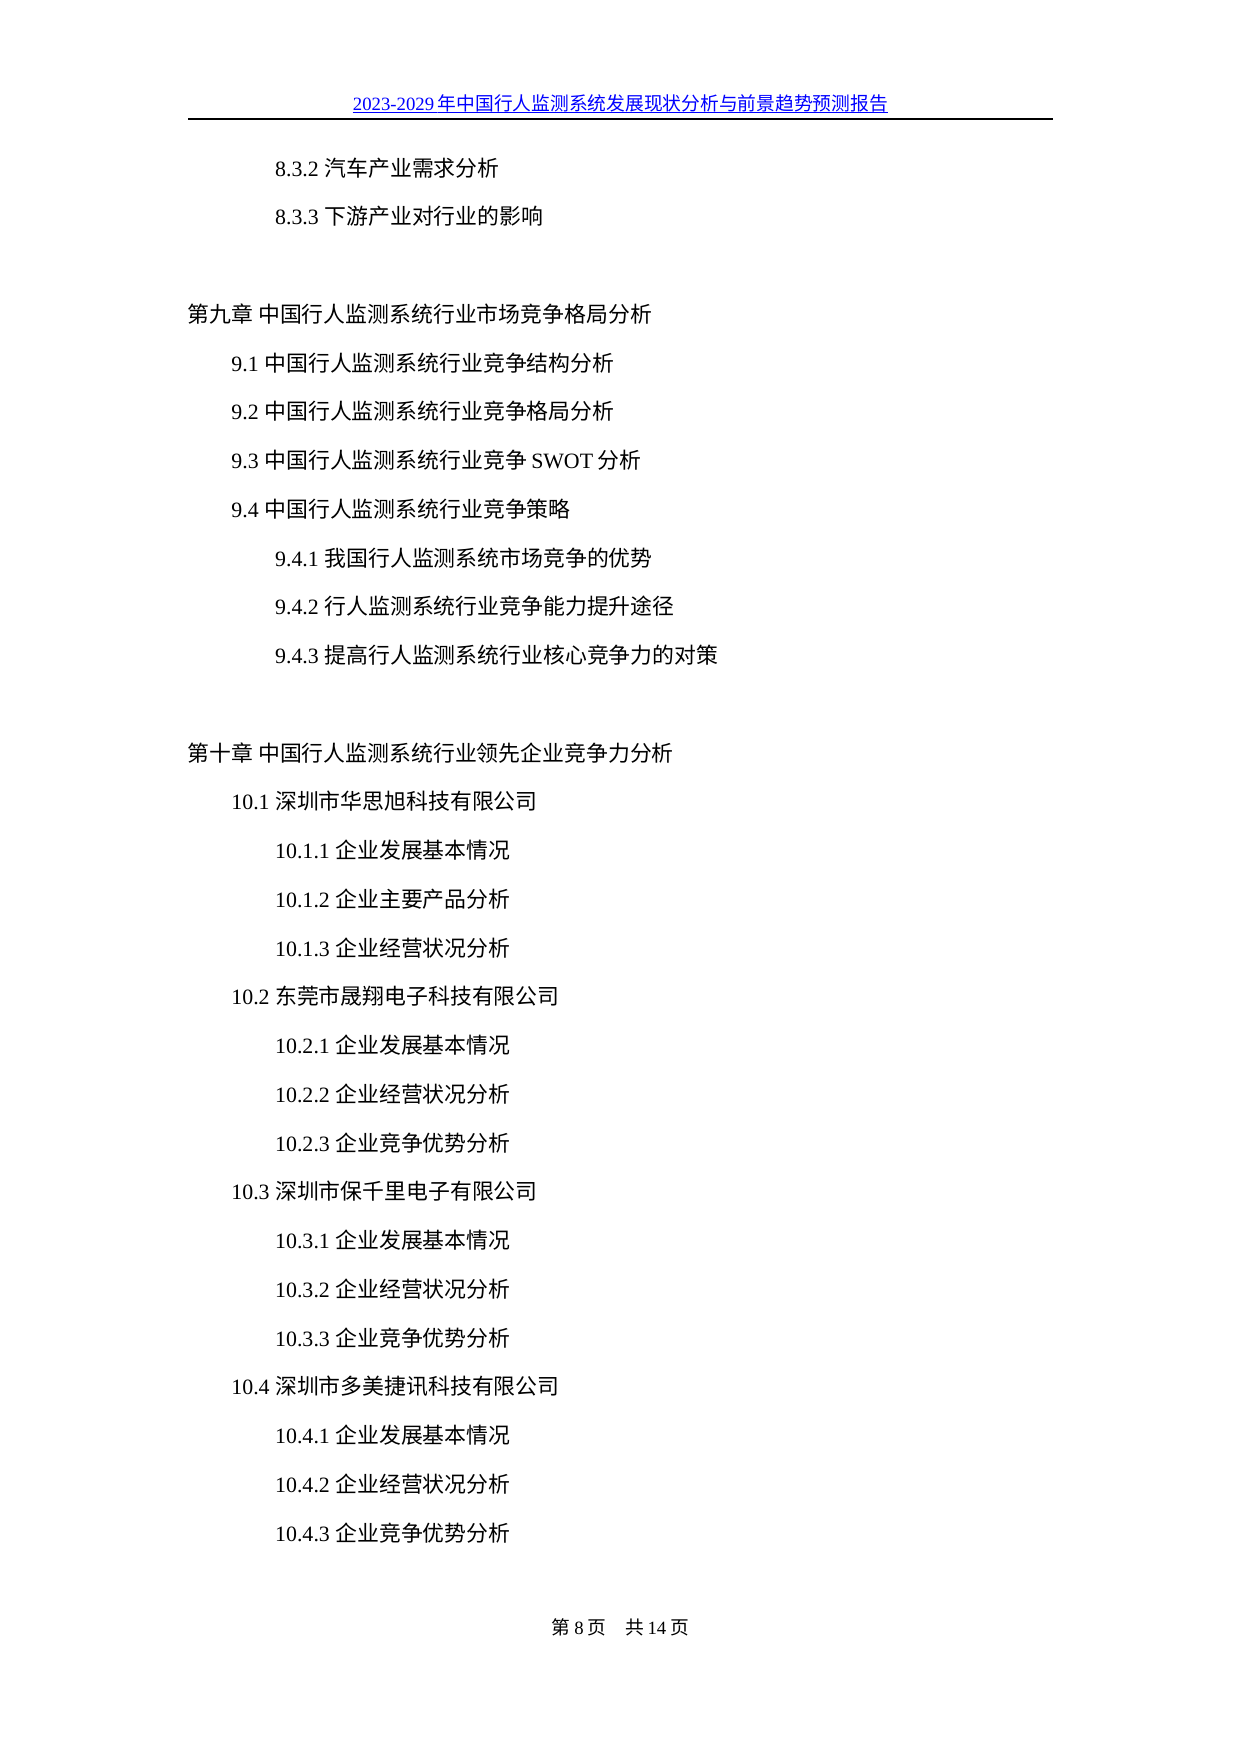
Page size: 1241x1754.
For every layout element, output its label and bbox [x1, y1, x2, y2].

text [187, 150, 1053, 1548]
